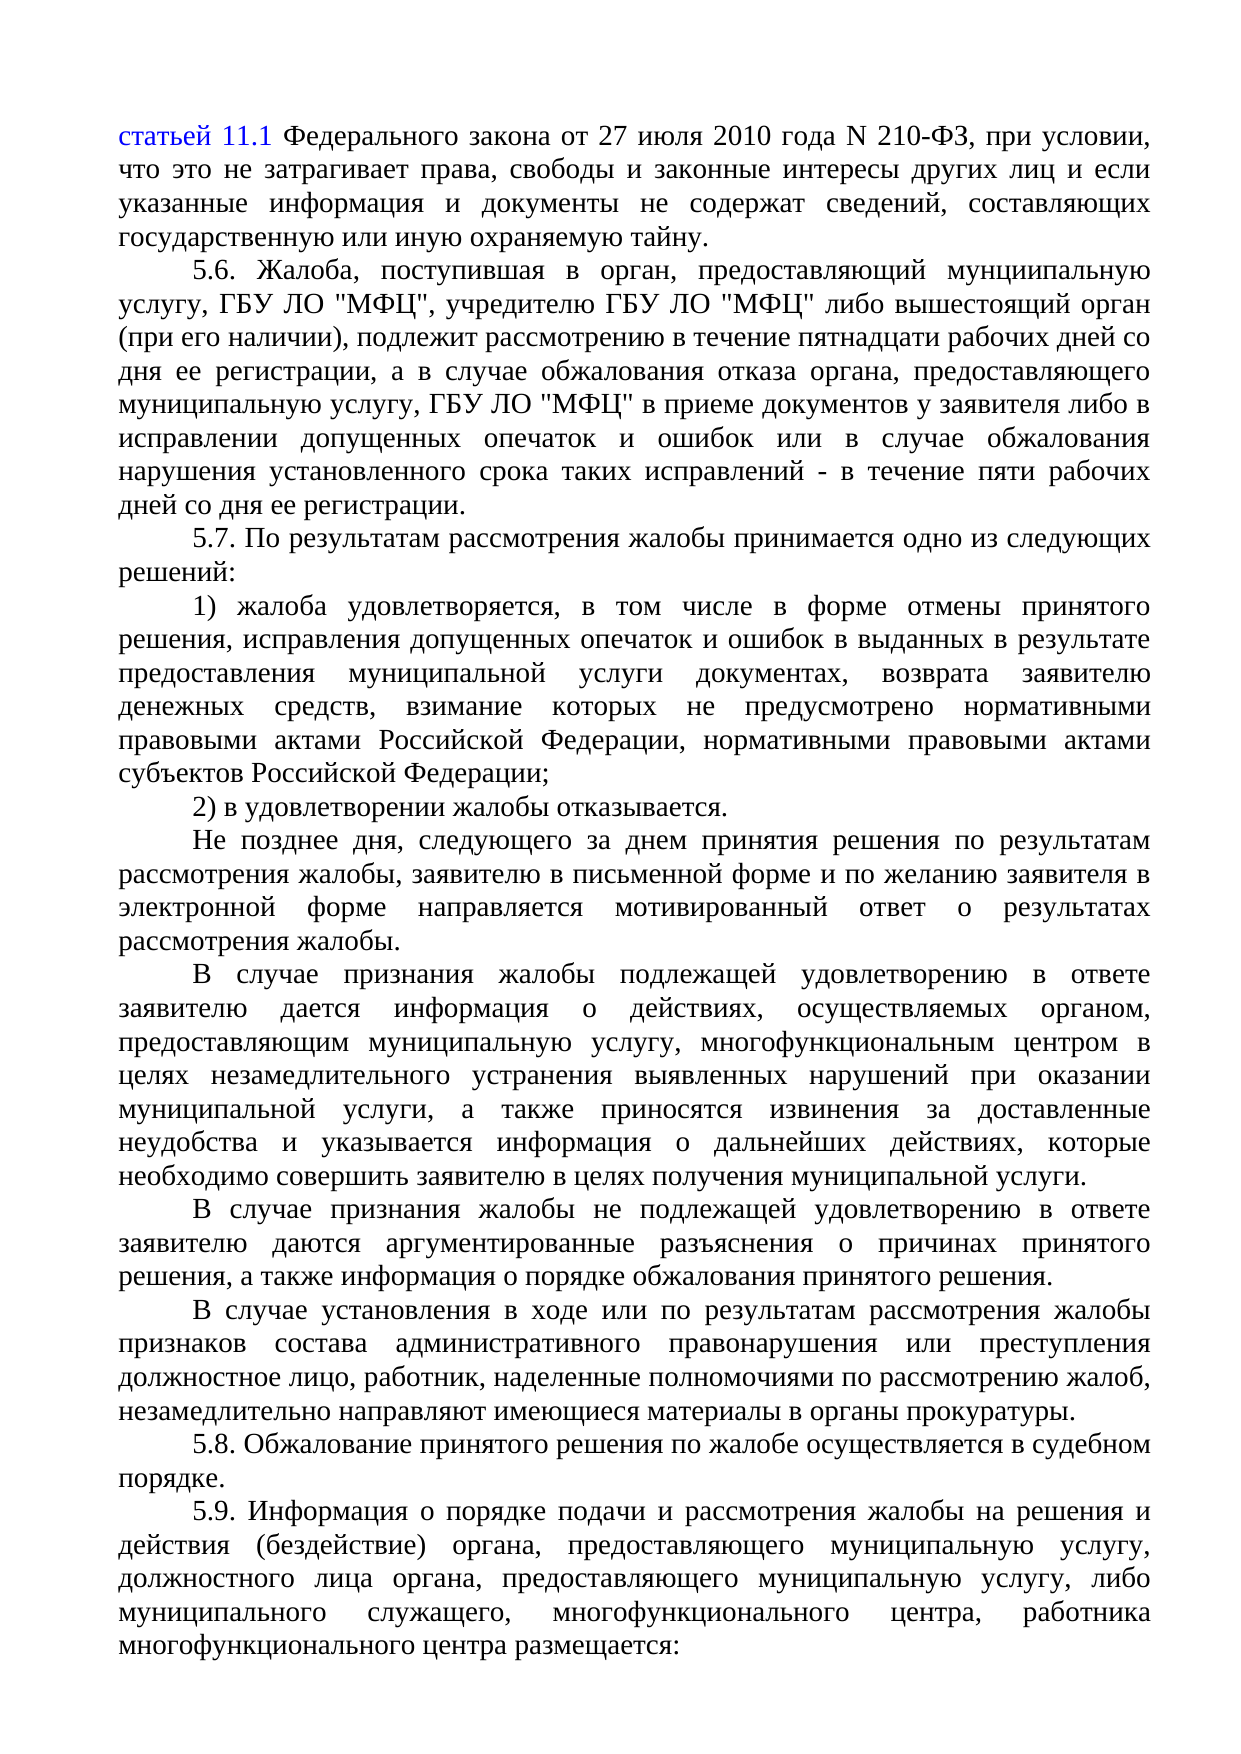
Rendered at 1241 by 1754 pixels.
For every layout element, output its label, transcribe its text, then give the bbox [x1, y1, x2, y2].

text В случае признания жалобы не подлежащей удовлетворению в ответе заявителю даются аргументированные разъяснения о причинах принятого решения, а также информация о порядке обжалования принятого решения. [118, 1191, 1152, 1292]
text 5.7. По результатам рассмотрения жалобы принимается одно из следующих решений: [118, 521, 1152, 588]
text 5.8. Обжалование принятого решения по жалобе осуществляется в судебном порядке. [118, 1426, 1152, 1493]
text В случае установления в ходе или по результатам рассмотрения жалобы признаков состава административного правонарушения или преступления должностное лицо, работник, наделенные полномочиями по рассмотрению жалоб, незамедлительно направляют имеющиеся материалы в органы прокуратуры. [118, 1292, 1152, 1426]
text 5.9. Информация о порядке подачи и рассмотрения жалобы на решения и действия (бездействие) органа, предоставляющего муниципальную услугу, должностного лица органа, предоставляющего муниципальную услугу, либо муниципального служащего, многофункционального центра, работника многофункционального центра размещается: [118, 1493, 1152, 1661]
text Не позднее дня, следующего за днем принятия решения по результатам рассмотрения жалобы, заявителю в письменной форме и по желанию заявителя в электронной форме направляется мотивированный ответ о результатах рассмотрения жалобы. [118, 822, 1152, 957]
text 1) жалоба удовлетворяется, в том числе в форме отмены принятого решения, исправления допущенных опечаток и ошибок в выданных в результате предоставления муниципальной услуги документах, возврата заявителю денежных средств, взимание которых не предусмотрено нормативными правовыми актами Российской Федерации, нормативными правовыми актами субъектов Российской Федерации; [118, 588, 1152, 789]
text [118, 118, 1152, 252]
text В случае признания жалобы подлежащей удовлетворению в ответе заявителю дается информация о действиях, осуществляемых органом, предоставляющим муниципальную услугу, многофункциональным центром в целях незамедлительного устранения выявленных нарушений при оказании муниципальной услуги, а также приносятся извинения за доставленные неудобства и указывается информация о дальнейших действиях, которые необходимо совершить заявителю в целях получения муниципальной услуги. [118, 957, 1152, 1191]
text 2) в удовлетворении жалобы отказывается. [118, 789, 1152, 822]
text 5.6. Жалоба, поступившая в орган, предоставляющий мунциипальную услугу, ГБУ ЛО "МФЦ", учредителю ГБУ ЛО "МФЦ" либо вышестоящий орган (при его наличии), подлежит рассмотрению в течение пятнадцати рабочих дней со дня ее регистрации, а в случае обжалования отказа органа, предоставляющего муниципальную услугу, ГБУ ЛО "МФЦ" в приеме документов у заявителя либо в исправлении допущенных опечаток и ошибок или в случае обжалования нарушения установленного срока таких исправлений - в течение пяти рабочих дней со дня ее регистрации. [118, 252, 1152, 521]
